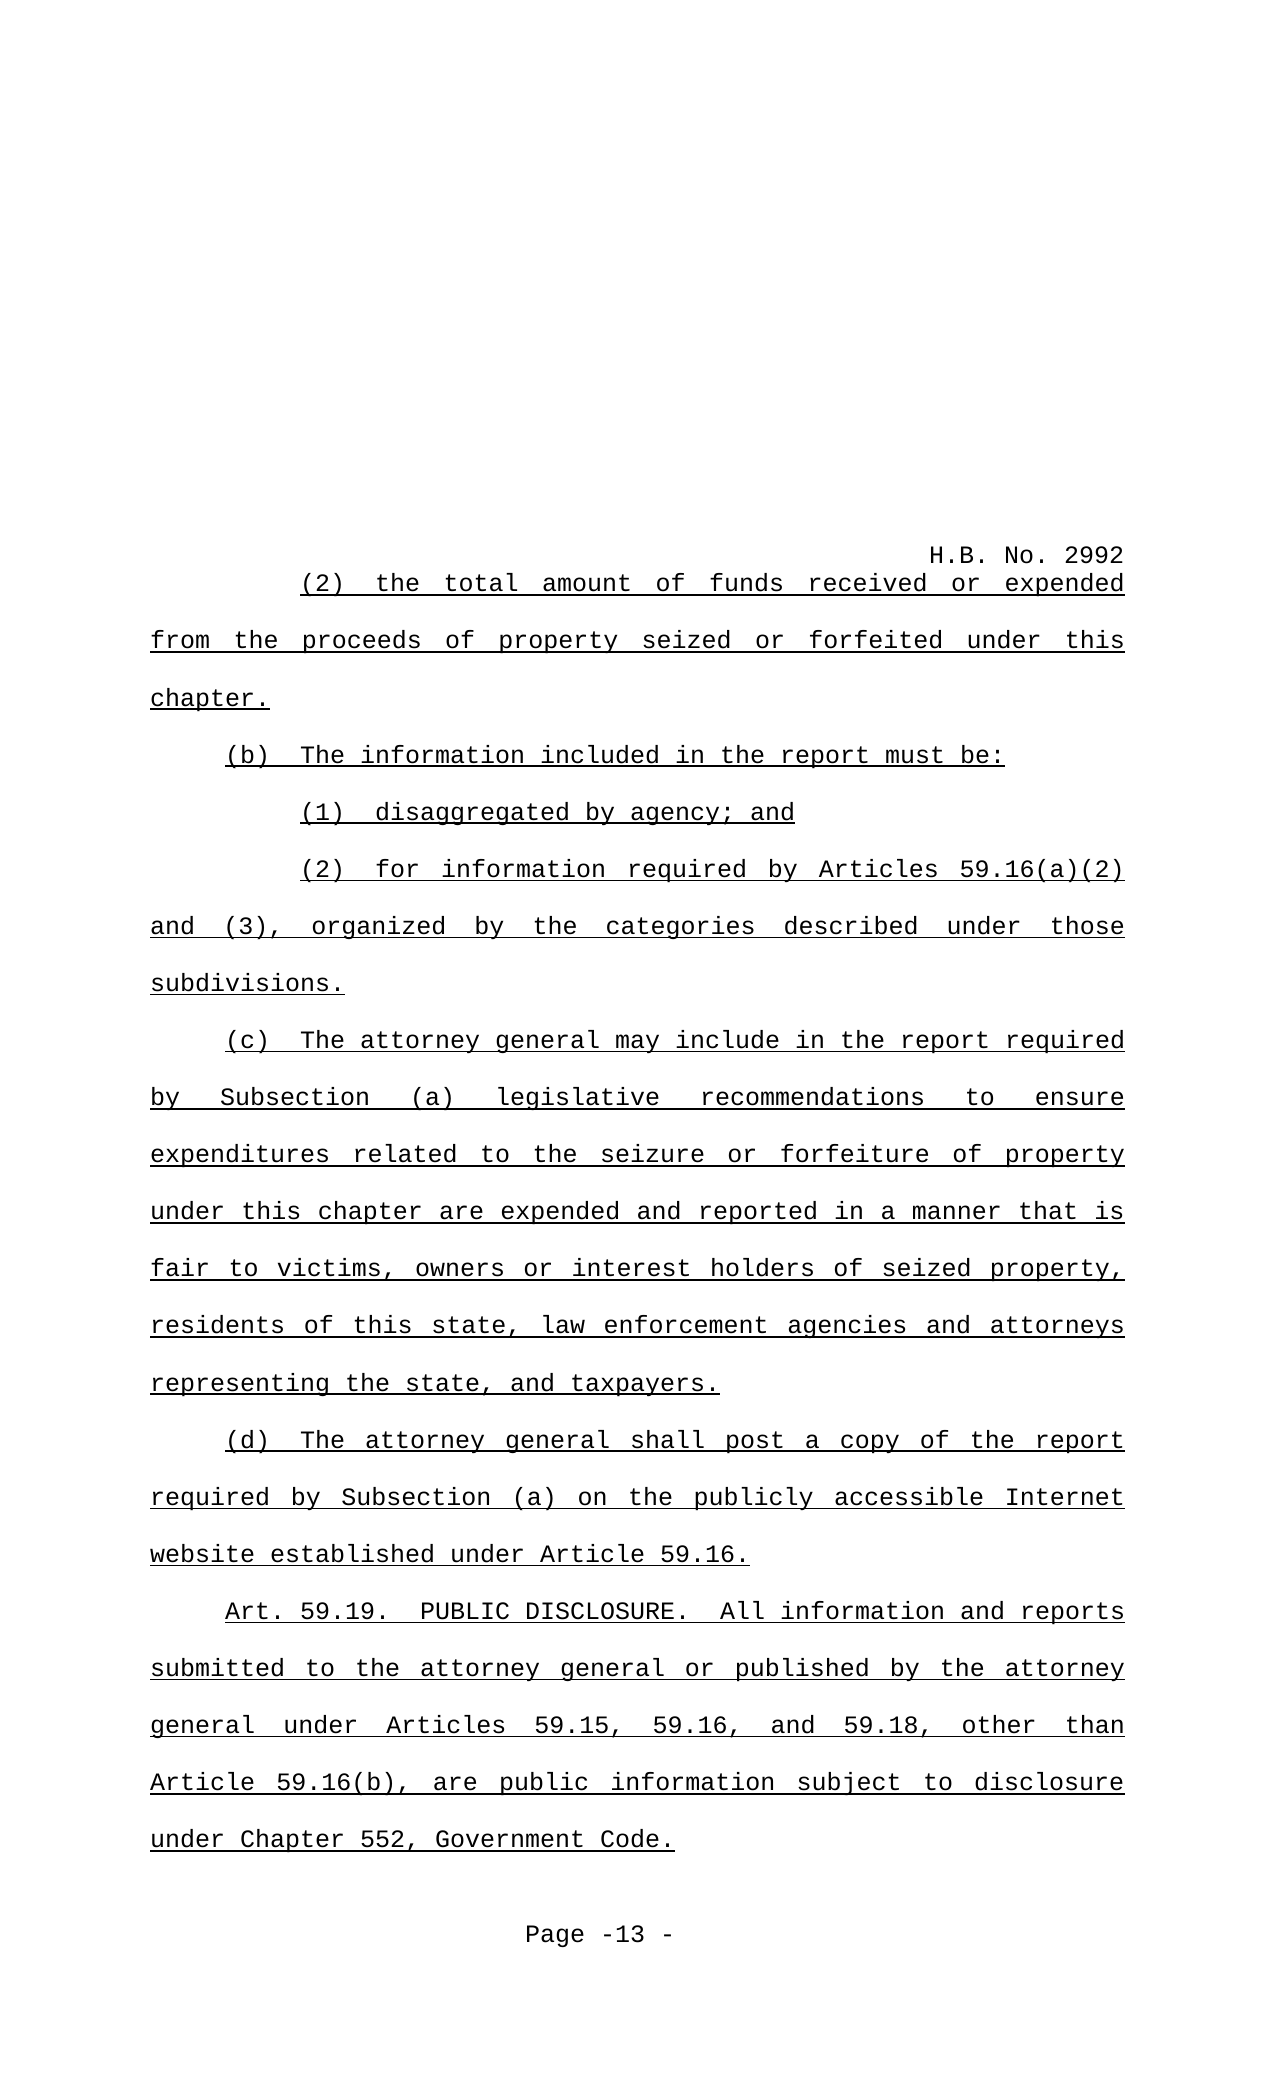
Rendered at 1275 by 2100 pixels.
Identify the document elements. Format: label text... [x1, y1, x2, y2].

text (2) for information required by Articles 59.16(a)(2) and (3), organized by the categories described under those subdivisions. [150, 856, 1125, 937]
text Art. 59.19. PUBLIC DISCLOSURE. All information and reports submitted to the attorney general or published by the attorney general under Articles 59.15, 59.16, and 59.18, other than Article 59.16(b), are public information subject to disclosure under Chapter 552, Government Code. [150, 1598, 1125, 1679]
text (1) disaggregated by agency; and [150, 799, 1125, 828]
text (2) the total amount of funds received or expended from the proceeds of property seized or forfeited under this chapter. [150, 653, 1125, 713]
text (d) The attorney general shall post a copy of the report required by Subsection (a) on the publicly accessible Internet website established under Article 59.16. [150, 1427, 1125, 1508]
text Art. 59.19. PUBLIC DISCLOSURE. All information and reports submitted to the attorney general or published by the attorney general under Articles 59.15, 59.16, and 59.18, other than Article 59.16(b), are public information subject to disclosure under Chapter 552, Government Code. [150, 1795, 1125, 1855]
text Art. 59.19. PUBLIC DISCLOSURE. All information and reports submitted to the attorney general or published by the attorney general under Articles 59.15, 59.16, and 59.18, other than Article 59.16(b), are public information subject to disclosure under Chapter 552, Government Code. [150, 1737, 1125, 1793]
text (d) The attorney general shall post a copy of the report required by Subsection (a) on the publicly accessible Internet website established under Article 59.16. [150, 1509, 1125, 1570]
text (c) The attorney general may include in the report required by Subsection (a) legislative recommendations to ensure expenditures related to the seizure or forfeiture of property under this chapter are expended and reported in a manner that is fair to victims, owners or interest holders of seized property, residents of this state, law enforcement agencies and attorneys representing the state, and taxpayers. [150, 1338, 1125, 1398]
text (c) The attorney general may include in the report required by Subsection (a) legislative recommendations to ensure expenditures related to the seizure or forfeiture of property under this chapter are expended and reported in a manner that is fair to victims, owners or interest holders of seized property, residents of this state, law enforcement agencies and attorneys representing the state, and taxpayers. [150, 1167, 1125, 1222]
text (c) The attorney general may include in the report required by Subsection (a) legislative recommendations to ensure expenditures related to the seizure or forfeiture of property under this chapter are expended and reported in a manner that is fair to victims, owners or interest holders of seized property, residents of this state, law enforcement agencies and attorneys representing the state, and taxpayers. [150, 1110, 1125, 1165]
text Art. 59.19. PUBLIC DISCLOSURE. All information and reports submitted to the attorney general or published by the attorney general under Articles 59.15, 59.16, and 59.18, other than Article 59.16(b), are public information subject to disclosure under Chapter 552, Government Code. [150, 1680, 1125, 1736]
text (c) The attorney general may include in the report required by Subsection (a) legislative recommendations to ensure expenditures related to the seizure or forfeiture of property under this chapter are expended and reported in a manner that is fair to victims, owners or interest holders of seized property, residents of this state, law enforcement agencies and attorneys representing the state, and taxpayers. [150, 1224, 1125, 1279]
text (2) for information required by Articles 59.16(a)(2) and (3), organized by the categories described under those subdivisions. [150, 938, 1125, 999]
text (2) the total amount of funds received or expended from the proceeds of property seized or forfeited under this chapter. [150, 571, 1125, 651]
text (c) The attorney general may include in the report required by Subsection (a) legislative recommendations to ensure expenditures related to the seizure or forfeiture of property under this chapter are expended and reported in a manner that is fair to victims, owners or interest holders of seized property, residents of this state, law enforcement agencies and attorneys representing the state, and taxpayers. [150, 1027, 1125, 1108]
text (b) The information included in the report must be: [150, 742, 1125, 771]
text (c) The attorney general may include in the report required by Subsection (a) legislative recommendations to ensure expenditures related to the seizure or forfeiture of property under this chapter are expended and reported in a manner that is fair to victims, owners or interest holders of seized property, residents of this state, law enforcement agencies and attorneys representing the state, and taxpayers. [150, 1281, 1125, 1336]
